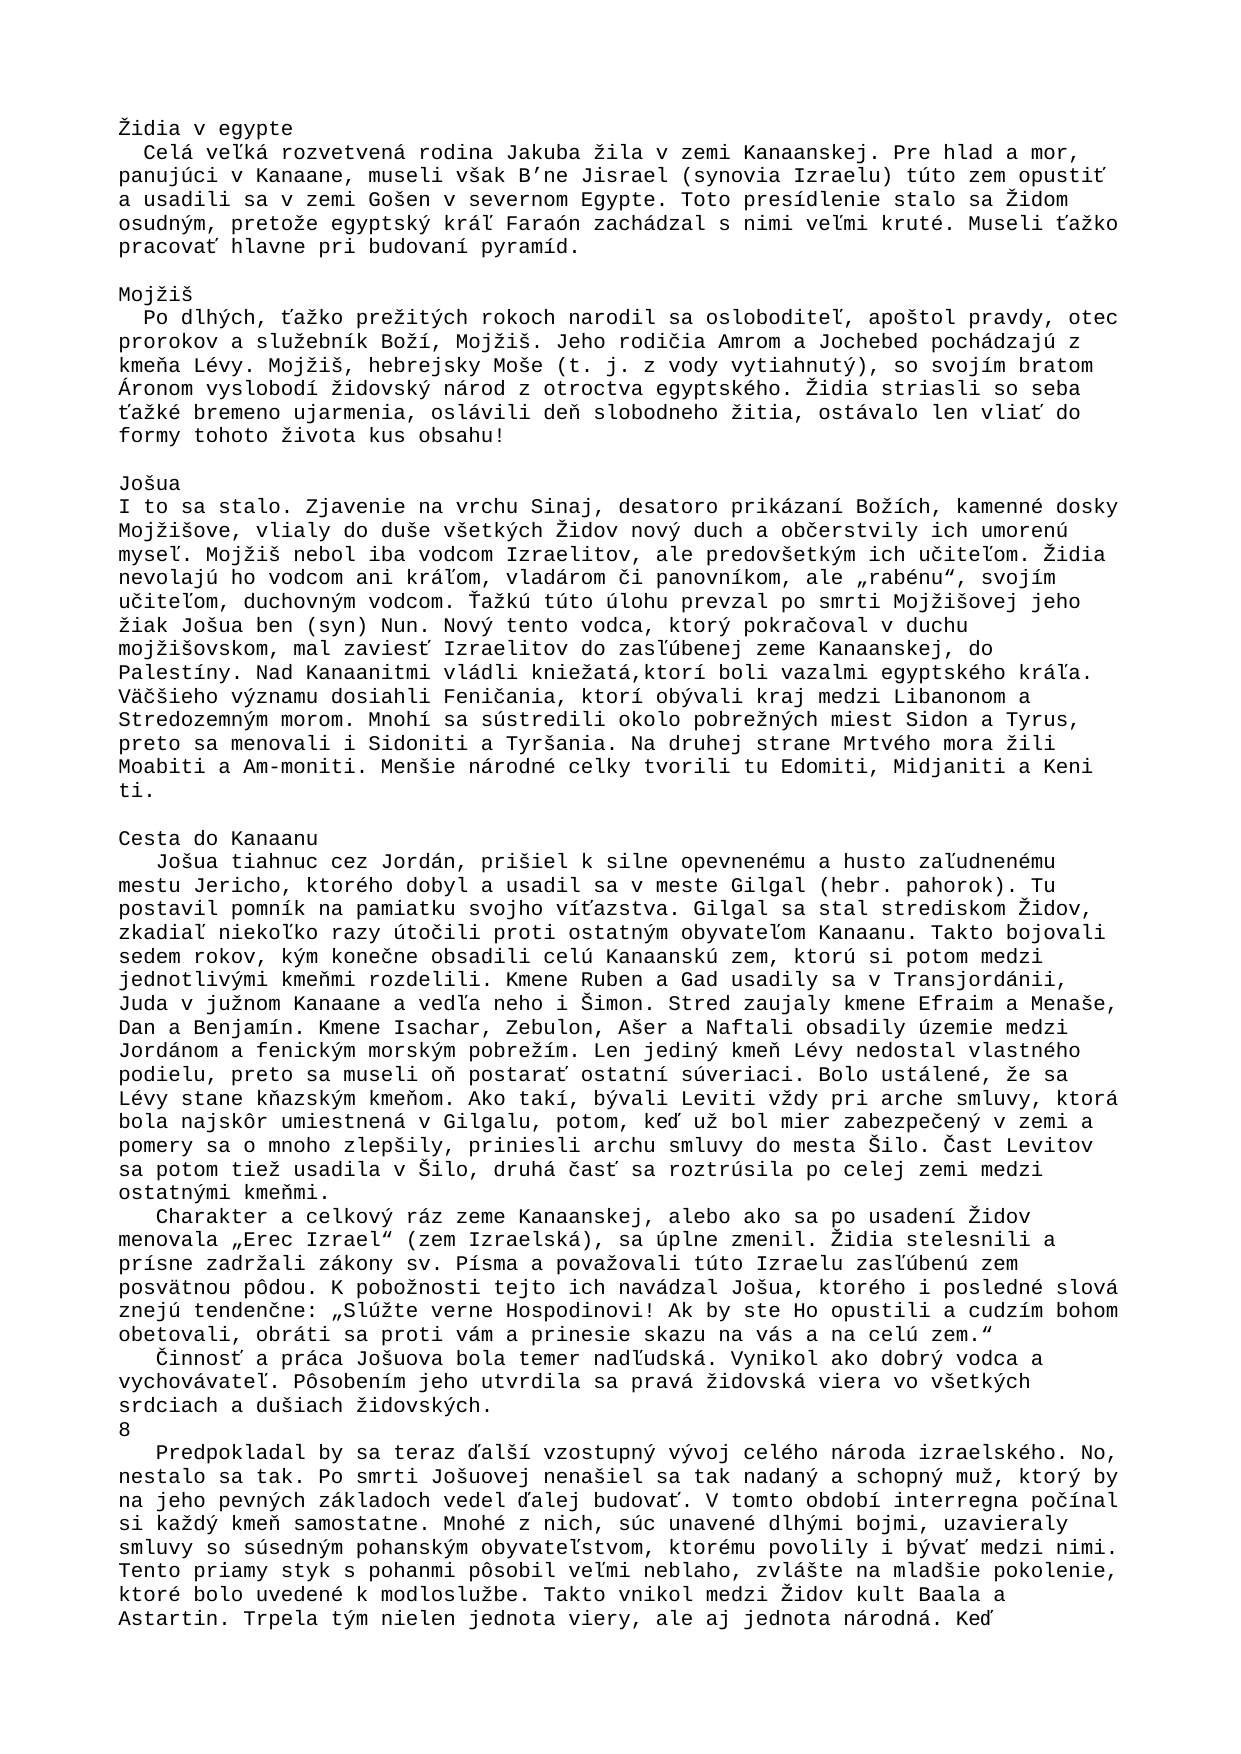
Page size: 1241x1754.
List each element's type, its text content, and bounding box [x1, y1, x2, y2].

text Charakter a celkový ráz zeme Kanaanskej, alebo ako sa po usadení Židov menovala „Erec Izrael“ (zem Izraelská), sa úplne zmenil. Židia stelesnili a prísne zadržali zákony sv. Písma a považovali túto Izraelu zasľúbenú zem posvätnou pôdou. K pobožnosti tejto ich navádzal Jošua, ktorého i posledné slová znejú tendenčne: „Slúžte verne Hospodinovi! Ak by ste Ho opustili a cudzím bohom obetovali, obráti sa proti vám a prinesie skazu na vás a na celú zem.“ [118, 1206, 1122, 1348]
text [118, 1442, 1122, 1631]
text Mojžiš [118, 284, 1122, 307]
text 8 [118, 1419, 1122, 1442]
text Celá veľká rozvetvená rodina Jakuba žila v zemi Kanaanskej. Pre hlad a mor, panujúci v Kanaane, museli však B’ne Jisrael (synovia Izraelu) túto zem opustiť a usadili sa v zemi Gošen v severnom Egypte. Toto presídlenie stalo sa Židom osudným, pretože egyptský kráľ Faraón zachádzal s nimi veľmi kruté. Museli ťažko pracovať hlavne pri budovaní pyramíd. [118, 142, 1122, 260]
text Po dlhých, ťažko prežitých rokoch narodil sa osloboditeľ, apoštol pravdy, otec prorokov a služebník Boží, Mojžiš. Jeho rodičia Amrom a Jochebed pochádzajú z kmeňa Lévy. Mojžiš, hebrejsky Moše (t. j. z vody vytiahnutý), so svojím bratom Áronom vyslobodí židovský národ z otroctva egyptského. Židia striasli so seba ťažké bremeno ujarmenia, oslávili deň slobodneho žitia, ostávalo len vliať do formy tohoto života kus obsahu! [118, 307, 1122, 449]
text Jošua [118, 473, 1122, 496]
text Jošua tiahnuc cez Jordán, prišiel k silne opevnenému a husto zaľudnenému mestu Jericho, ktorého dobyl a usadil sa v meste Gilgal (hebr. pahorok). Tu postavil pomník na pamiatku svojho víťazstva. Gilgal sa stal strediskom Židov, zkadiaľ niekoľko razy útočili proti ostatným obyvateľom Kanaanu. Takto bojovali sedem rokov, kým konečne obsadili celú Kanaanskú zem, ktorú si potom medzi jednotlivými kmeňmi rozdelili. Kmene Ruben a Gad usadily sa v Transjordánii, Juda v južnom Kanaane a vedľa neho i Šimon. Stred zaujaly kmene Efraim a Menaše, Dan a Benjamín. Kmene Isachar, Zebulon, Ašer a Naftali obsadily územie medzi Jordánom a fenickým morským pobrežím. Len jediný kmeň Lévy nedostal vlastného podielu, preto sa museli oň postarať ostatní súveriaci. Bolo ustálené, že sa Lévy stane kňazským kmeňom. Ako takí, bývali Leviti vždy pri arche smluvy, ktorá bola najskôr umiestnená v Gilgalu, potom, keď už bol mier zabezpečený v zemi a pomery sa o mnoho zlepšily, priniesli archu smluvy do mesta Šilo. Čast Levitov sa potom tiež usadila v Šilo, druhá časť sa roztrúsila po celej zemi medzi ostatnými kmeňmi. [118, 851, 1122, 1206]
text I to sa stalo. Zjavenie na vrchu Sinaj, desatoro prikázaní Božích, kamenné dosky Mojžišove, vlialy do duše všetkých Židov nový duch a občerstvily ich umorenú myseľ. Mojžiš nebol iba vodcom Izraelitov, ale predovšetkým ich učiteľom. Židia nevolajú ho vodcom ani kráľom, vladárom či panovníkom, ale „rabénu“, svojím učiteľom, duchovným vodcom. Ťažkú túto úlohu prevzal po smrti Mojžišovej jeho žiak Jošua ben (syn) Nun. Nový tento vodca, ktorý pokračoval v duchu mojžišovskom, mal zaviesť Izraelitov do zasľúbenej zeme Kanaanskej, do Palestíny. Nad Kanaanitmi vládli kniežatá,ktorí boli vazalmi egyptského kráľa. Väčšieho významu dosiahli Feničania, ktorí obývali kraj medzi Libanonom a Stredozemným morom. Mnohí sa sústredili okolo pobrežných miest Sidon a Tyrus, preto sa menovali i Sidoniti a Tyršania. Na druhej strane Mrtvého mora žili Moabiti a Am-moniti. Menšie národné celky tvorili tu Edomiti, Midjaniti a Keni ti. [118, 496, 1122, 804]
text Židia v egypte [118, 118, 1122, 142]
text Činnosť a práca Jošuova bola temer nadľudská. Vynikol ako dobrý vodca a vychovávateľ. Pôsobením jeho utvrdila sa pravá židovská viera vo všetkých srdciach a dušiach židovských. [118, 1348, 1122, 1419]
text Cesta do Kanaanu [118, 827, 1122, 851]
